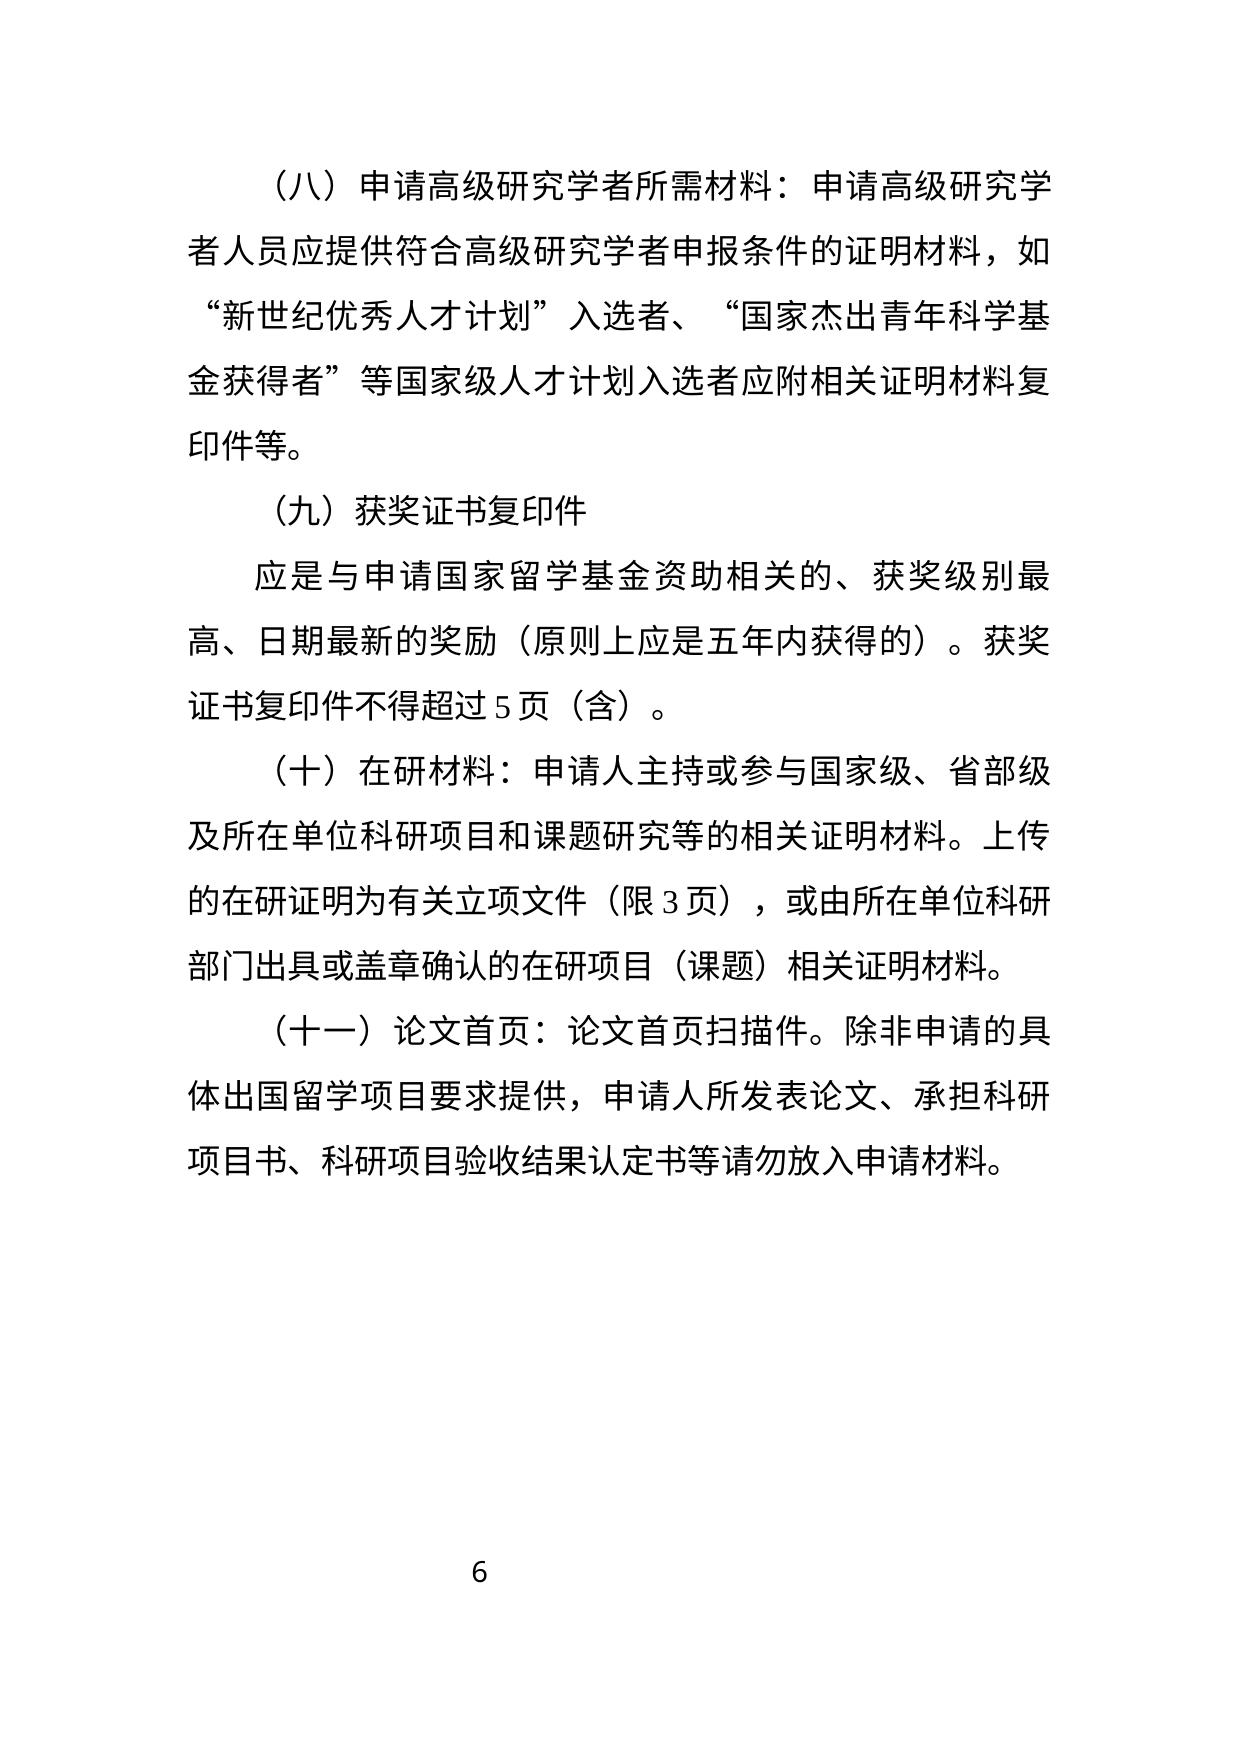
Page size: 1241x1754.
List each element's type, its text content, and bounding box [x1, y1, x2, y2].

text 应是与申请国家留学基金资助相关的、获奖级别最高、日期最新的奖励（原则上应是五年内获得的）。获奖证书复印件不得超过5页（含）。 [187, 542, 1053, 737]
text （十一）论文首页：论文首页扫描件。除非申请的具体出国留学项目要求提供，申请人所发表论文、承担科研项目书、科研项目验收结果认定书等请勿放入申请材料。 [187, 997, 1053, 1192]
text （九）获奖证书复印件 [187, 477, 1053, 542]
text （十）在研材料：申请人主持或参与国家级、省部级及所在单位科研项目和课题研究等的相关证明材料。上传的在研证明为有关立项文件（限3页），或由所在单位科研部门出具或盖章确认的在研项目（课题）相关证明材料。 [187, 737, 1053, 997]
text （八）申请高级研究学者所需材料：申请高级研究学者人员应提供符合高级研究学者申报条件的证明材料，如 “新世纪优秀人才计划”入选者、“国家杰出青年科学基金获得者”等国家级人才计划入选者应附相关证明材料复印件等。 [187, 152, 1053, 477]
